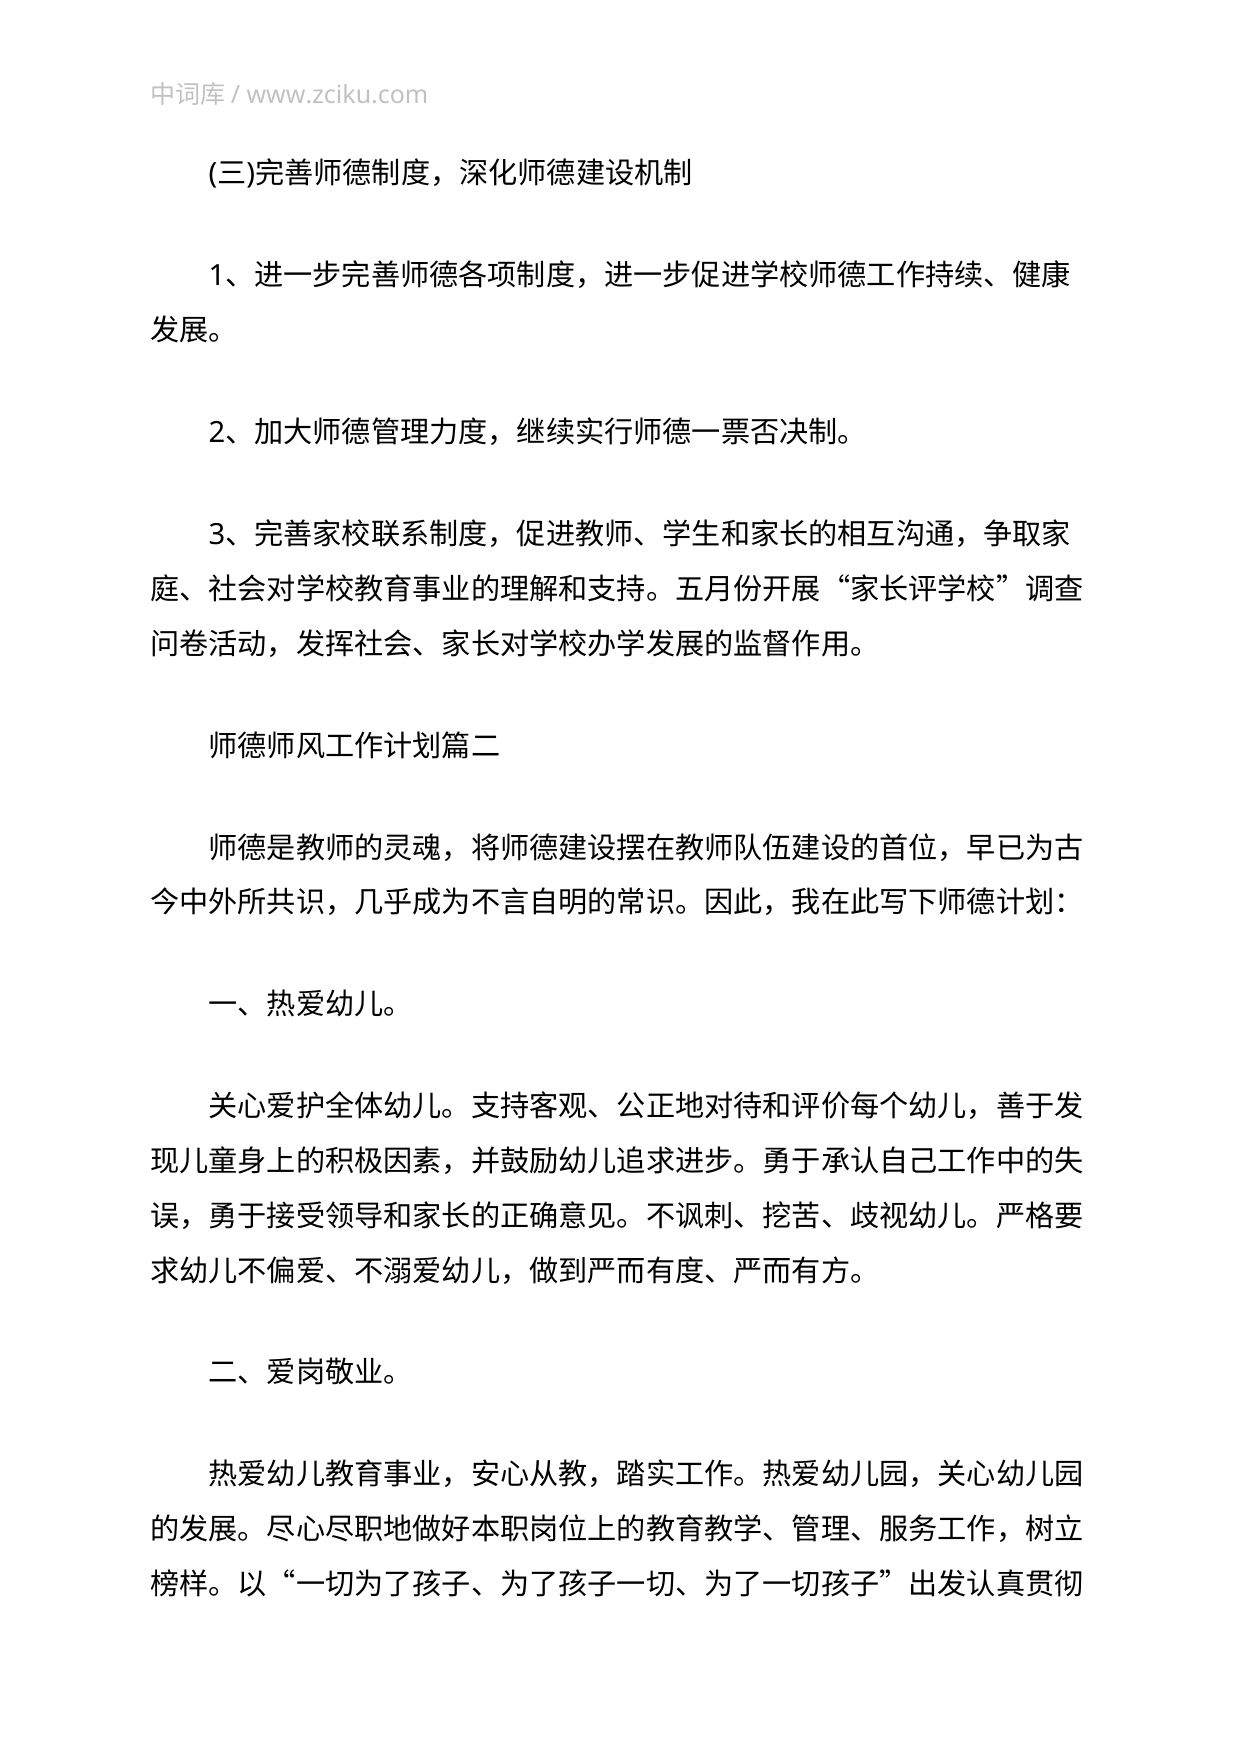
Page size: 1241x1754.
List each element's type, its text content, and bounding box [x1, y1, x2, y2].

text 3、完善家校联系制度，促进教师、学生和家长的相互沟通，争取家庭、社会对学校教育事业的理解和支持。五月份开展“家长评学校”调查问卷活动，发挥社会、家长对学校办学发展的监督作用。 [150, 511, 1090, 663]
text 关心爱护全体幼儿。支持客观、公正地对待和评价每个幼儿，善于发现儿童身上的积极因素，并鼓励幼儿追求进步。勇于承认自己工作中的失误，勇于接受领导和家长的正确意见。不讽刺、挖苦、歧视幼儿。严格要求幼儿不偏爱、不溺爱幼儿，做到严而有度、严而有方。 [150, 1083, 1090, 1289]
text 1、进一步完善师德各项制度，进一步促进学校师德工作持续、健康发展。 [150, 252, 1090, 349]
text 师德是教师的灵魂，将师德建设摆在教师队伍建设的首位，早已为古今中外所共识，几乎成为不言自明的常识。因此，我在此写下师德计划： [150, 824, 1090, 921]
text 二、爱岗敬业。 [150, 1349, 1090, 1391]
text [150, 1451, 1090, 1603]
text 师德师风工作计划篇二 [150, 722, 1090, 765]
text (三)完善师德制度，深化师德建设机制 [150, 150, 1090, 192]
text 一、热爱幼儿。 [150, 981, 1090, 1023]
text 2、加大师德管理力度，继续实行师德一票否决制。 [150, 409, 1090, 451]
